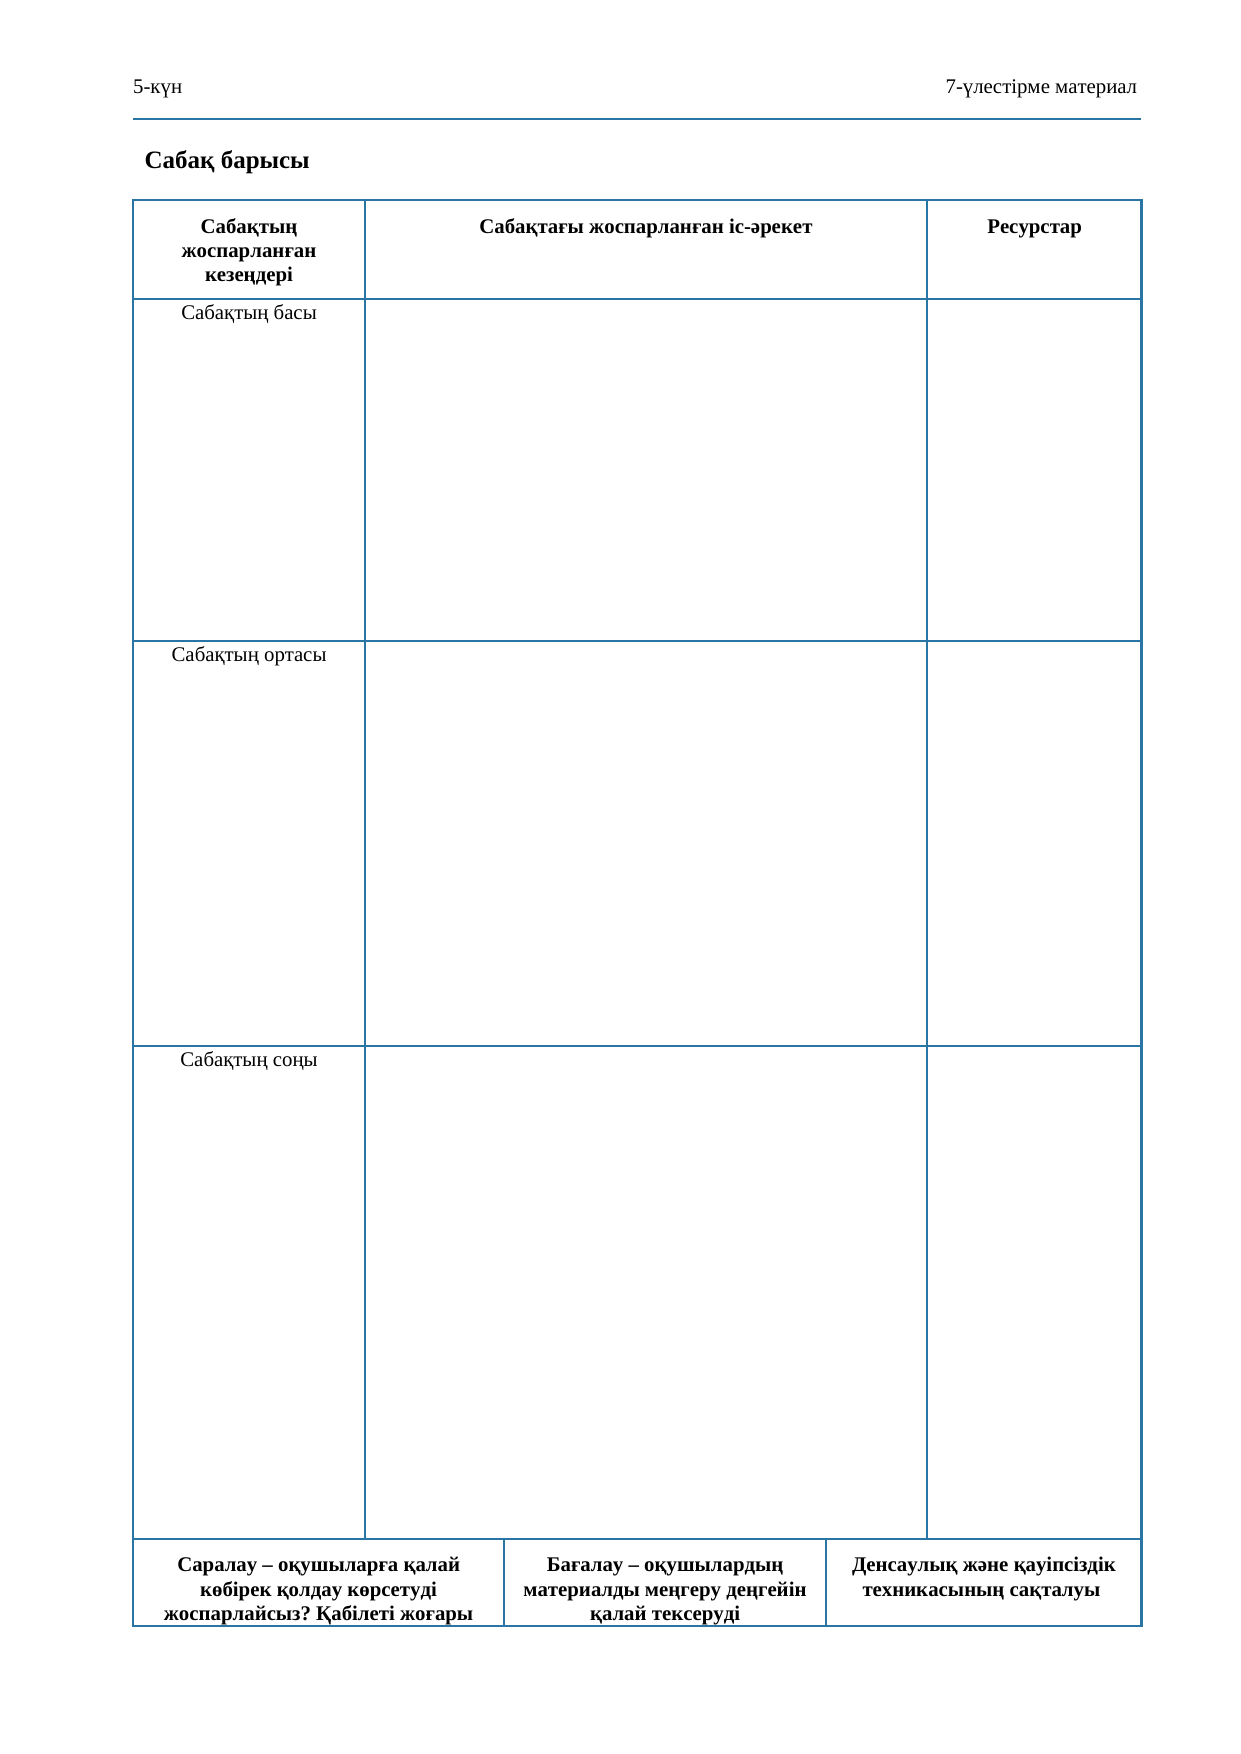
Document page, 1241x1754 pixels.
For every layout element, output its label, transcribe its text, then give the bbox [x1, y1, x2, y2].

table_cell [928, 1047, 1140, 1538]
table_cell [928, 300, 1140, 640]
table_cell Сабақтың соңы [134, 1047, 364, 1538]
table_cell [366, 300, 926, 640]
table_cell [366, 642, 926, 1044]
table_cell Сабақтың ортасы [134, 642, 364, 1044]
table_cell [928, 642, 1140, 1044]
table_cell [366, 1047, 926, 1538]
table_cell Ресурстар [928, 201, 1140, 298]
table_cell Сабақ барысы [133, 120, 1141, 199]
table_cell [827, 1540, 1140, 1624]
table_cell Сабақтың басы [134, 300, 364, 640]
table_cell Сабақтың жоспарланған кезеңдері [134, 201, 364, 298]
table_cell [134, 1540, 503, 1624]
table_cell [505, 1540, 825, 1624]
table_cell Сабақтағы жоспарланған іс-әрекет [366, 201, 926, 298]
